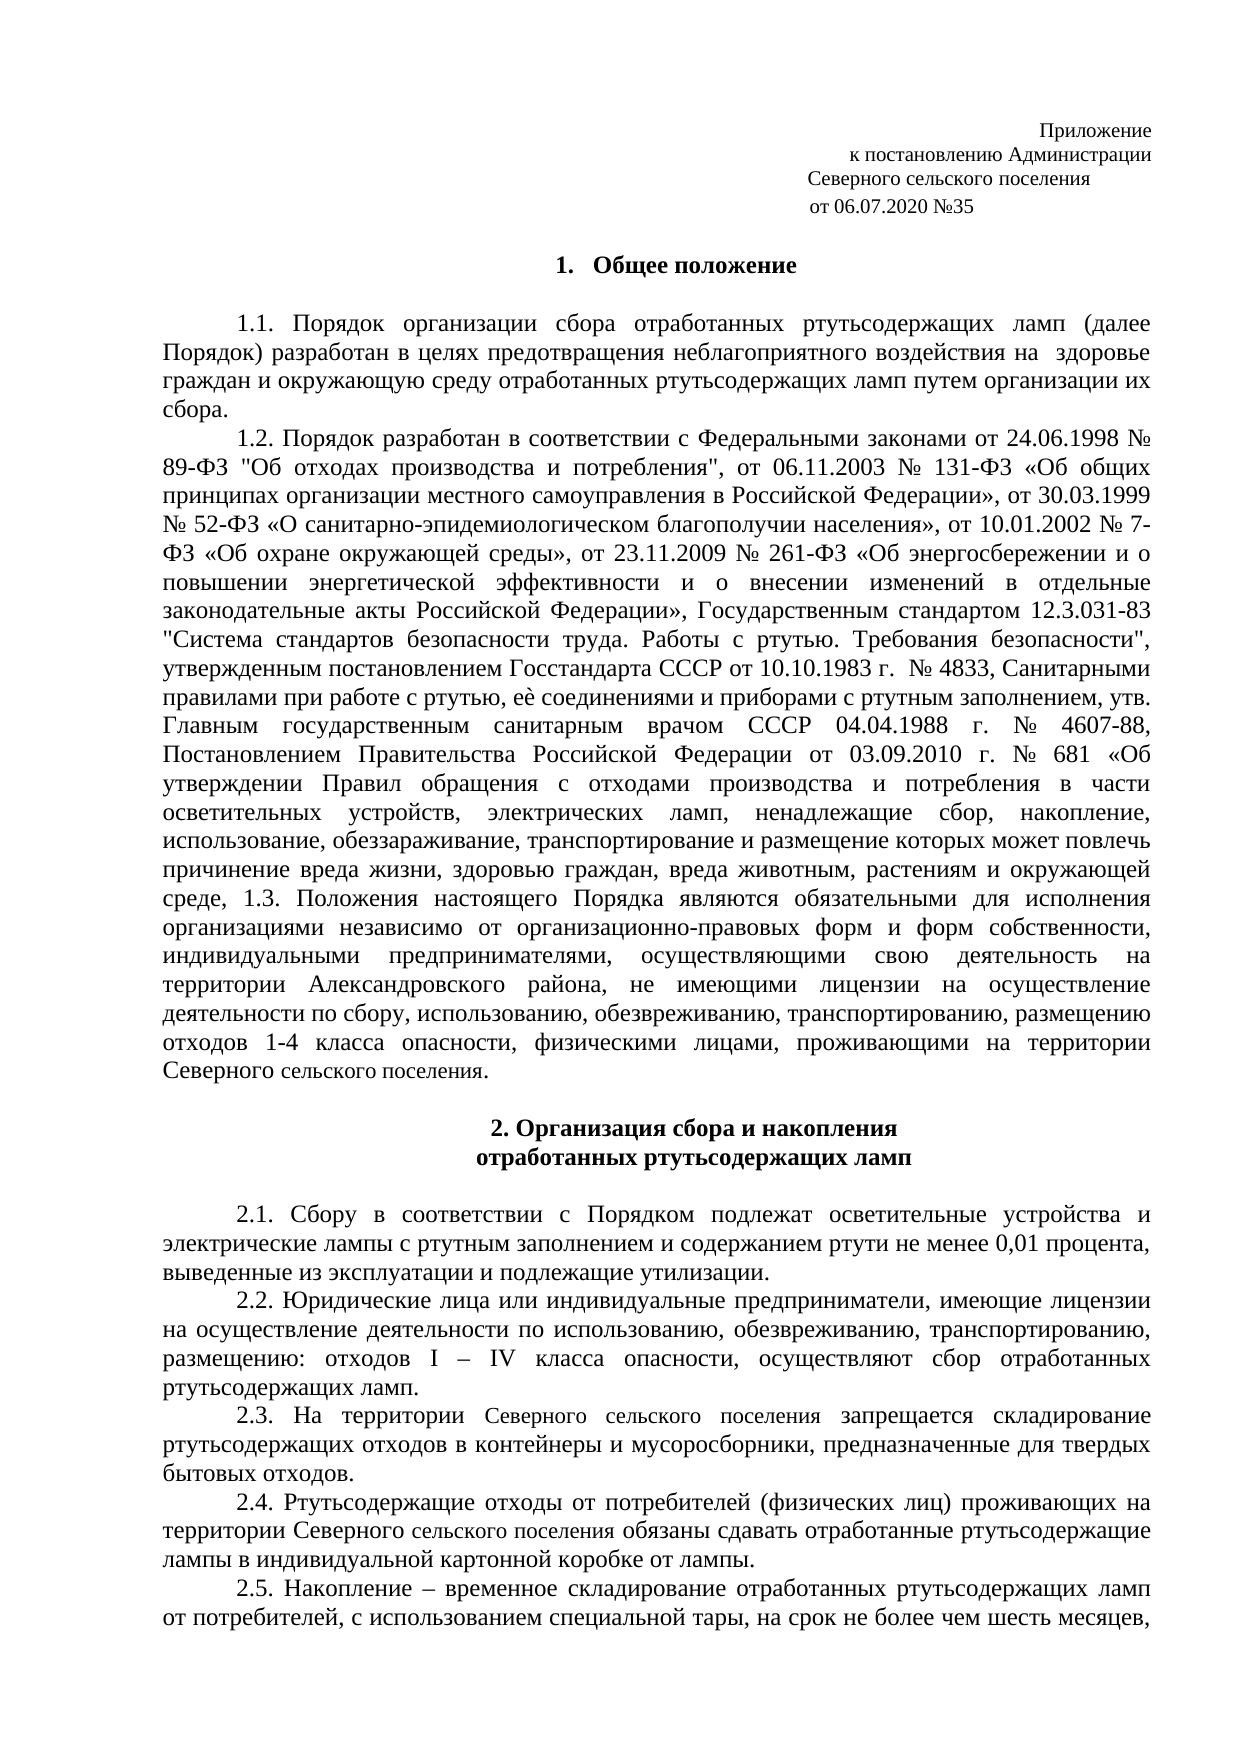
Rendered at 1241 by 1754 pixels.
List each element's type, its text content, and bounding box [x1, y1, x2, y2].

text 2. Организация сбора и накопления [236, 1113, 1152, 1142]
text 1.1. Порядок организации сбора отработанных ртутьсодержащих ламп (далее Порядок) разработан в целях предотвращения неблагоприятного воздействия на здоровье граждан и окружающую среду отработанных ртутьсодержащих ламп путем организации их сбора. [162, 308, 1152, 423]
text Северного сельского поселения [162, 166, 1152, 190]
text Приложение [162, 118, 1152, 142]
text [162, 1573, 1152, 1631]
list Общее положение [200, 251, 1152, 279]
text 2.2. Юридические лица или индивидуальные предприниматели, имеющие лицензии на осуществление деятельности по использованию, обезвреживанию, транспортированию, размещению: отходов I – IV класса опасности, осуществляют сбор отработанных ртутьсодержащих ламп. [162, 1286, 1152, 1401]
text 1.2. Порядок разработан в соответствии с Федеральными законами от 24.06.1998 № 89-ФЗ "Об отходах производства и потребления", от 06.11.2003 № 131-Ф3 «Об общих принципах организации местного самоуправления в Российской Федерации», от 30.03.1999 № 52-ФЗ «О санитарно-эпидемиологическом благополучии населения», от 10.01.2002 № 7-ФЗ «Об охране окружающей среды», от 23.11.2009 № 261-ФЗ «Об энергосбережении и о повышении энергетической эффективности и о внесении изменений в отдельные законодательные акты Российской Федерации», Государственным стандартом 12.3.031-83 "Система стандартов безопасности труда. Работы с ртутью. Требования безопасности", утвержденным постановлением Госстандарта СССР от 10.10.1983 г. № 4833, Санитарными правилами при работе с ртутью, еѐ соединениями и приборами с ртутным заполнением, утв. Главным государственным санитарным врачом СССР 04.04.1988 г. № 4607-88, Постановлением Правительства Российской Федерации от 03.09.2010 г. № 681 «Об утверждении Правил обращения с отходами производства и потребления в части осветительных устройств, электрических ламп, ненадлежащие сбор, накопление, использование, обеззараживание, транспортирование и размещение которых может повлечь причинение вреда жизни, здоровью граждан, вреда животным, растениям и окружающей среде, 1.3. Положения настоящего Порядка являются обязательными для исполнения организациями независимо от организационно-правовых форм и форм собственности, индивидуальными предпринимателями, осуществляющими свою деятельность на территории Александровского района, не имеющими лицензии на осуществление деятельности по сбору, использованию, обезвреживанию, транспортированию, размещению отходов 1-4 класса опасности, физическими лицами, проживающими на территории Северного сельского поселения. [162, 423, 1152, 1084]
text от 06.07.2020 №35 [162, 194, 1152, 218]
text 2.4. Ртутьсодержащие отходы от потребителей (физических лиц) проживающих на территории Северного сельского поселения обязаны сдавать отработанные ртутьсодержащие лампы в индивидуальной картонной коробке от лампы. [162, 1487, 1152, 1573]
text 2.3. На территории Северного сельского поселения запрещается складирование ртутьсодержащих отходов в контейнеры и мусоросборники, предназначенные для твердых бытовых отходов. [162, 1401, 1152, 1487]
text отработанных ртутьсодержащих ламп [236, 1142, 1152, 1171]
text 2.1. Сбору в соответствии с Порядком подлежат осветительные устройства и электрические лампы с ртутным заполнением и содержанием ртути не менее 0,01 процента, выведенные из эксплуатации и подлежащие утилизации. [162, 1199, 1152, 1286]
text к постановлению Администрации [162, 142, 1152, 166]
